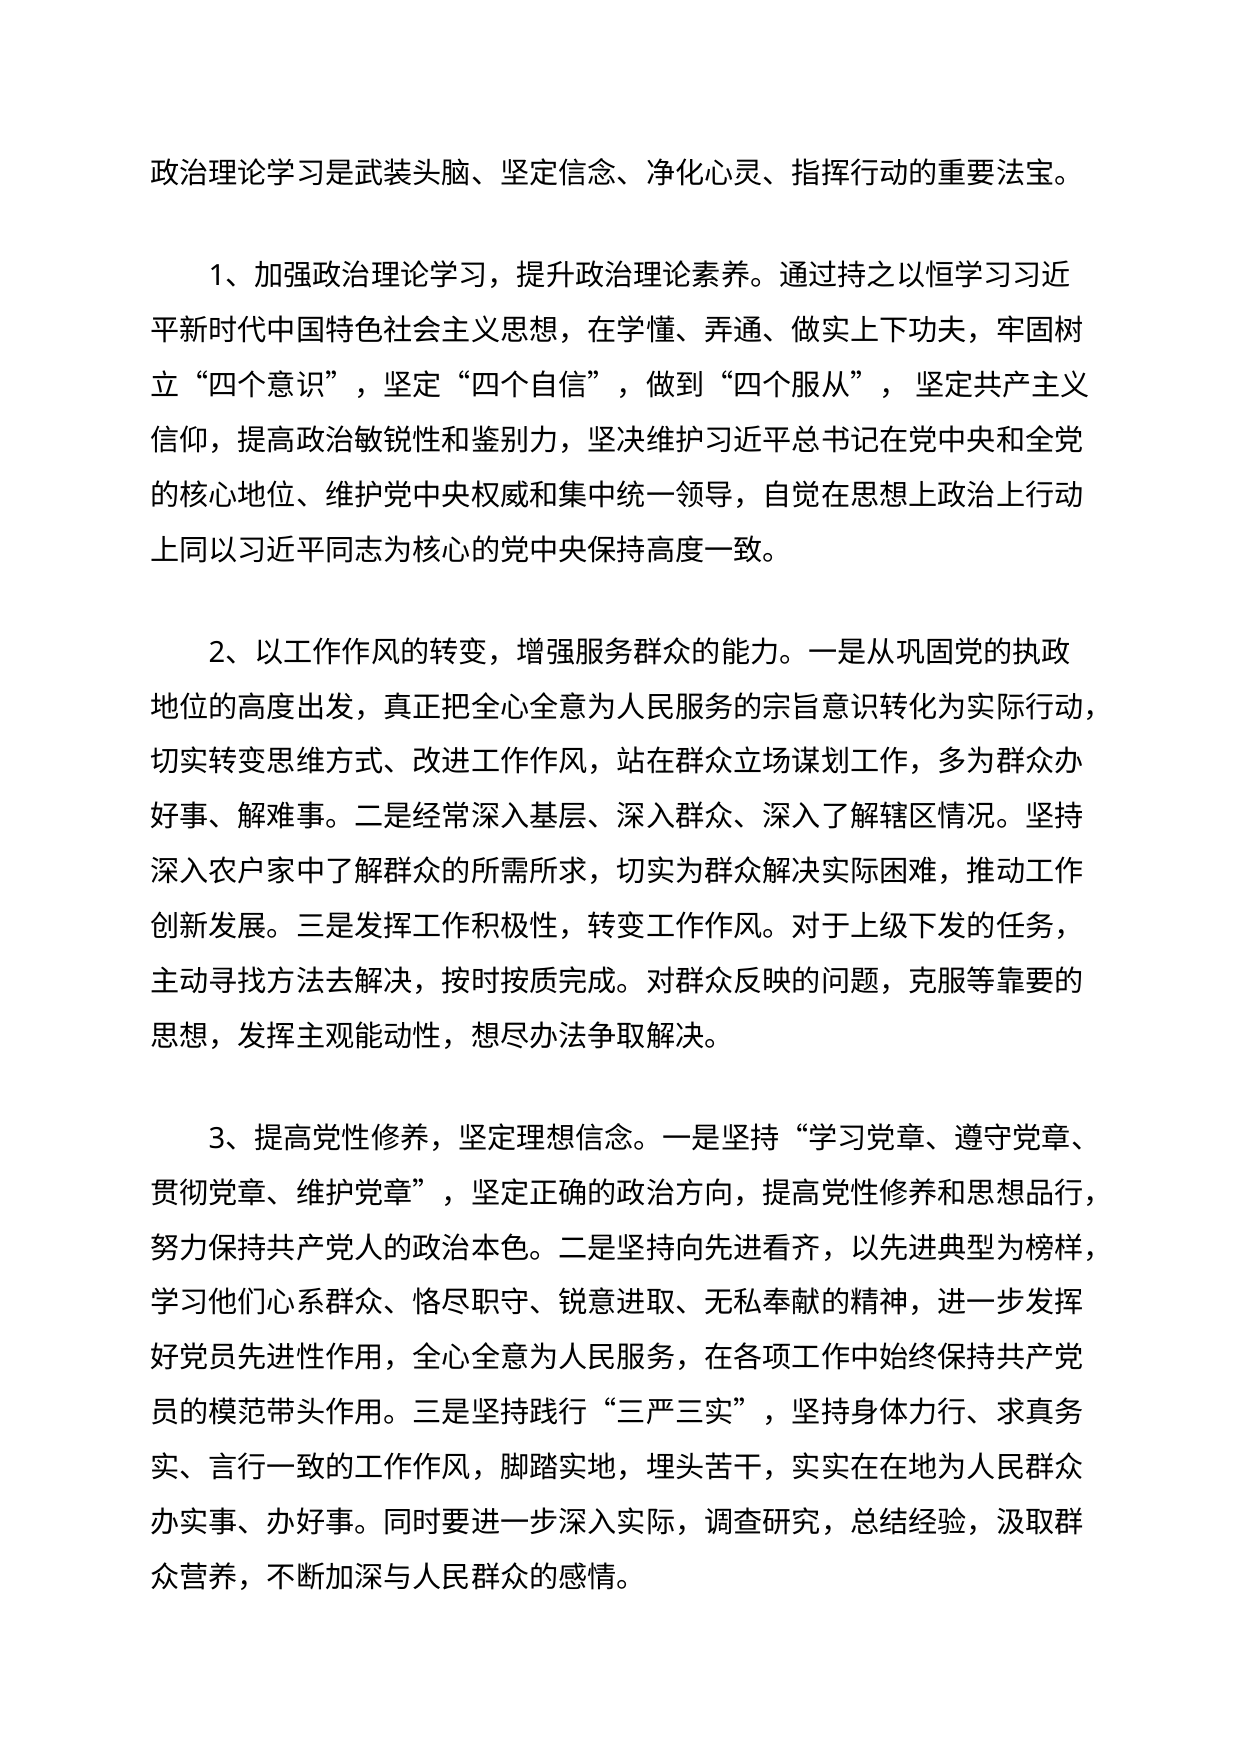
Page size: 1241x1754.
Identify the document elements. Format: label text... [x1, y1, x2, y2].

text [150, 150, 1090, 192]
text 1、加强政治理论学习，提升政治理论素养。通过持之以恒学习习近平新时代中国特色社会主义思想，在学懂、弄通、做实上下功夫，牢固树立“四个意识”，坚定“四个自信”，做到“四个服从”， 坚定共产主义信仰，提高政治敏锐性和鉴别力，坚决维护习近平总书记在党中央和全党的核心地位、维护党中央权威和集中统一领导，自觉在思想上政治上行动上同以习近平同志为核心的党中央保持高度一致。 [150, 252, 1090, 569]
text 2、以工作作风的转变，增强服务群众的能力。一是从巩固党的执政地位的高度出发，真正把全心全意为人民服务的宗旨意识转化为实际行动，切实转变思维方式、改进工作作风，站在群众立场谋划工作，多为群众办好事、解难事。二是经常深入基层、深入群众、深入了解辖区情况。坚持深入农户家中了解群众的所需所求，切实为群众解决实际困难，推动工作创新发展。三是发挥工作积极性，转变工作作风。对于上级下发的任务，主动寻找方法去解决，按时按质完成。对群众反映的问题，克服等靠要的思想，发挥主观能动性，想尽办法争取解决。 [150, 628, 1090, 1055]
text 3、提高党性修养，坚定理想信念。一是坚持“学习党章、遵守党章、贯彻党章、维护党章”，坚定正确的政治方向，提高党性修养和思想品行，努力保持共产党人的政治本色。二是坚持向先进看齐，以先进典型为榜样，学习他们心系群众、恪尽职守、锐意进取、无私奉献的精神，进一步发挥好党员先进性作用，全心全意为人民服务，在各项工作中始终保持共产党员的模范带头作用。三是坚持践行“三严三实”，坚持身体力行、求真务实、言行一致的工作作风，脚踏实地，埋头苦干，实实在在地为人民群众办实事、办好事。同时要进一步深入实际，调查研究，总结经验，汲取群众营养，不断加深与人民群众的感情。 [150, 1114, 1090, 1596]
